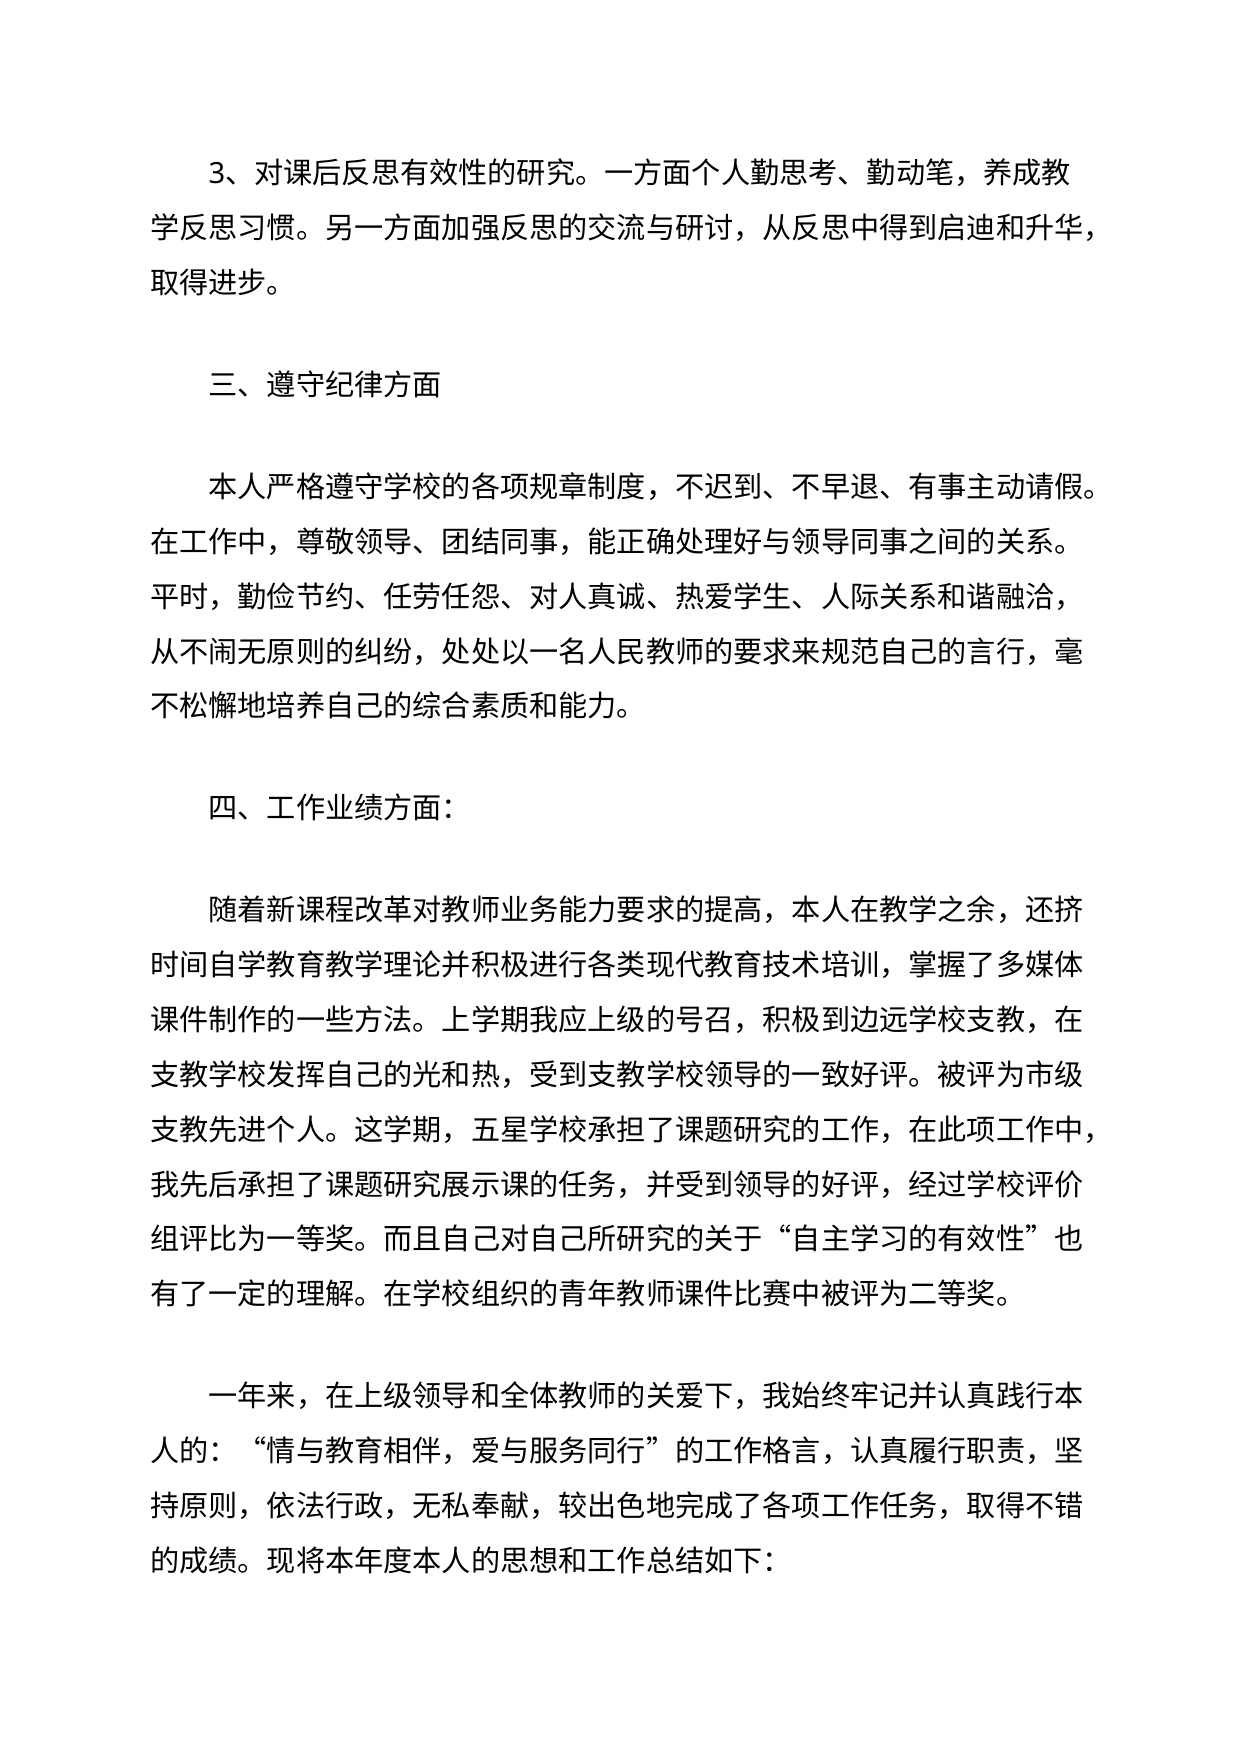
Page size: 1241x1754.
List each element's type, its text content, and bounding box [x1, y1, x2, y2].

text 随着新课程改革对教师业务能力要求的提高，本人在教学之余，还挤时间自学教育教学理论并积极进行各类现代教育技术培训，掌握了多媒体课件制作的一些方法。上学期我应上级的号召，积极到边远学校支教，在支教学校发挥自己的光和热，受到支教学校领导的一致好评。被评为市级支教先进个人。这学期，五星学校承担了课题研究的工作，在此项工作中，我先后承担了课题研究展示课的任务，并受到领导的好评，经过学校评价组评比为一等奖。而且自己对自己所研究的关于“自主学习的有效性”也有了一定的理解。在学校组织的青年教师课件比赛中被评为二等奖。 [150, 887, 1090, 1313]
text 一年来，在上级领导和全体教师的关爱下，我始终牢记并认真践行本人的：“情与教育相伴，爱与服务同行”的工作格言，认真履行职责，坚持原则，依法行政，无私奉献，较出色地完成了各项工作任务，取得不错的成绩。现将本年度本人的思想和工作总结如下： [150, 1373, 1090, 1579]
text 三、遵守纪律方面 [150, 362, 1090, 404]
text 3、对课后反思有效性的研究。一方面个人勤思考、勤动笔，养成教学反思习惯。另一方面加强反思的交流与研讨，从反思中得到启迪和升华，取得进步。 [150, 150, 1090, 302]
text 四、工作业绩方面： [150, 785, 1090, 827]
text 本人严格遵守学校的各项规章制度，不迟到、不早退、有事主动请假。在工作中，尊敬领导、团结同事，能正确处理好与领导同事之间的关系。平时，勤俭节约、任劳任怨、对人真诚、热爱学生、人际关系和谐融洽，从不闹无原则的纠纷，处处以一名人民教师的要求来规范自己的言行，毫不松懈地培养自己的综合素质和能力。 [150, 463, 1090, 725]
